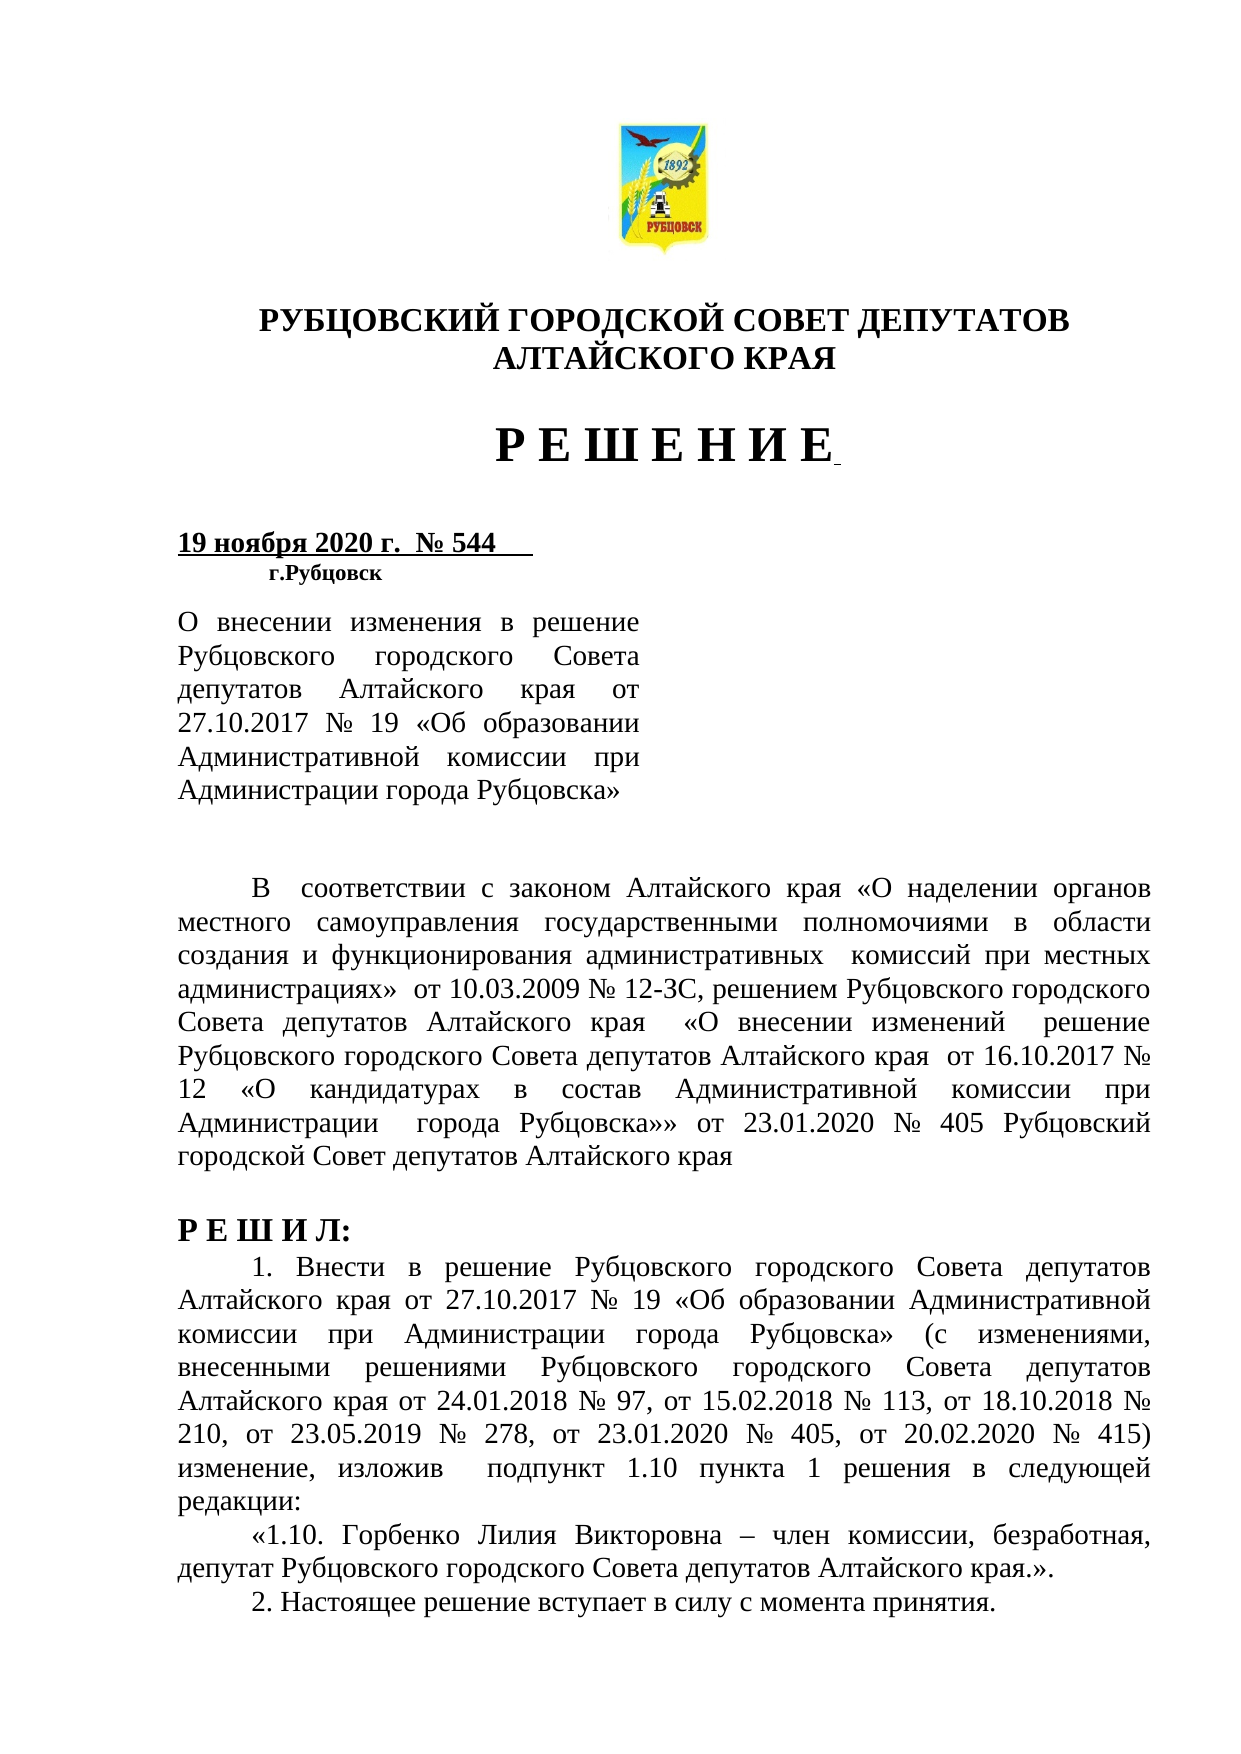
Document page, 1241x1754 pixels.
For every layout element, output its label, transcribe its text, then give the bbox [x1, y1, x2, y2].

text г.Рубцовск [177, 559, 1152, 585]
text «1.10. Горбенко Лилия Викторовна – член комиссии, безработная, депутат Рубцовского городского Совета депутатов Алтайского края.». [177, 1517, 1152, 1584]
text В соответствии с законом Алтайского края «О наделении органов местного самоуправления государственными полномочиями в области создания и функционирования административных комиссий при местных администрациях» от 10.03.2009 № 12-ЗС, решением Рубцовского городского Совета депутатов Алтайского края «О внесении изменений решение Рубцовского городского Совета депутатов Алтайского края от 16.10.2017 № 12 «О кандидатурах в состав Административной комиссии при Администрации города Рубцовска»» от 23.01.2020 № 405 Рубцовский городской Совет депутатов Алтайского края [177, 870, 1152, 1172]
text Р Е Ш И Л: [177, 1210, 1152, 1249]
text 1. Внести в решение Рубцовского городского Совета депутатов Алтайского края от 27.10.2017 № 19 «Об образовании Административной комиссии при Администрации города Рубцовска» (с изменениями, внесенными решениями Рубцовского городского Совета депутатов Алтайского края от 24.01.2018 № 97, от 15.02.2018 № 113, от 18.10.2018 № 210, от 23.05.2019 № 278, от 23.01.2020 № 405, от 20.02.2020 № 415) изменение, изложив подпункт 1.10 пункта 1 решения в следующей редакции: [177, 1249, 1152, 1517]
text АЛТАЙСКОГО КРАЯ [177, 338, 1152, 377]
picture [608, 118, 726, 261]
text РУБЦОВСКИЙ ГОРОДСКОЙ СОВЕТ ДЕПУТАТОВ [177, 300, 1152, 338]
text 2. Настоящее решение вступает в силу с момента принятия. [177, 1584, 1152, 1618]
table_header О внесении изменения в решение Рубцовского городского Совета депутатов Алтайского края от 27.10.2017 № 19 «Об образовании Административной комиссии при Администрации города Рубцовска» [166, 605, 651, 846]
text 19 ноября . № 544 [177, 525, 1152, 559]
text Р Е Ш Е Н И Е [177, 415, 1152, 473]
